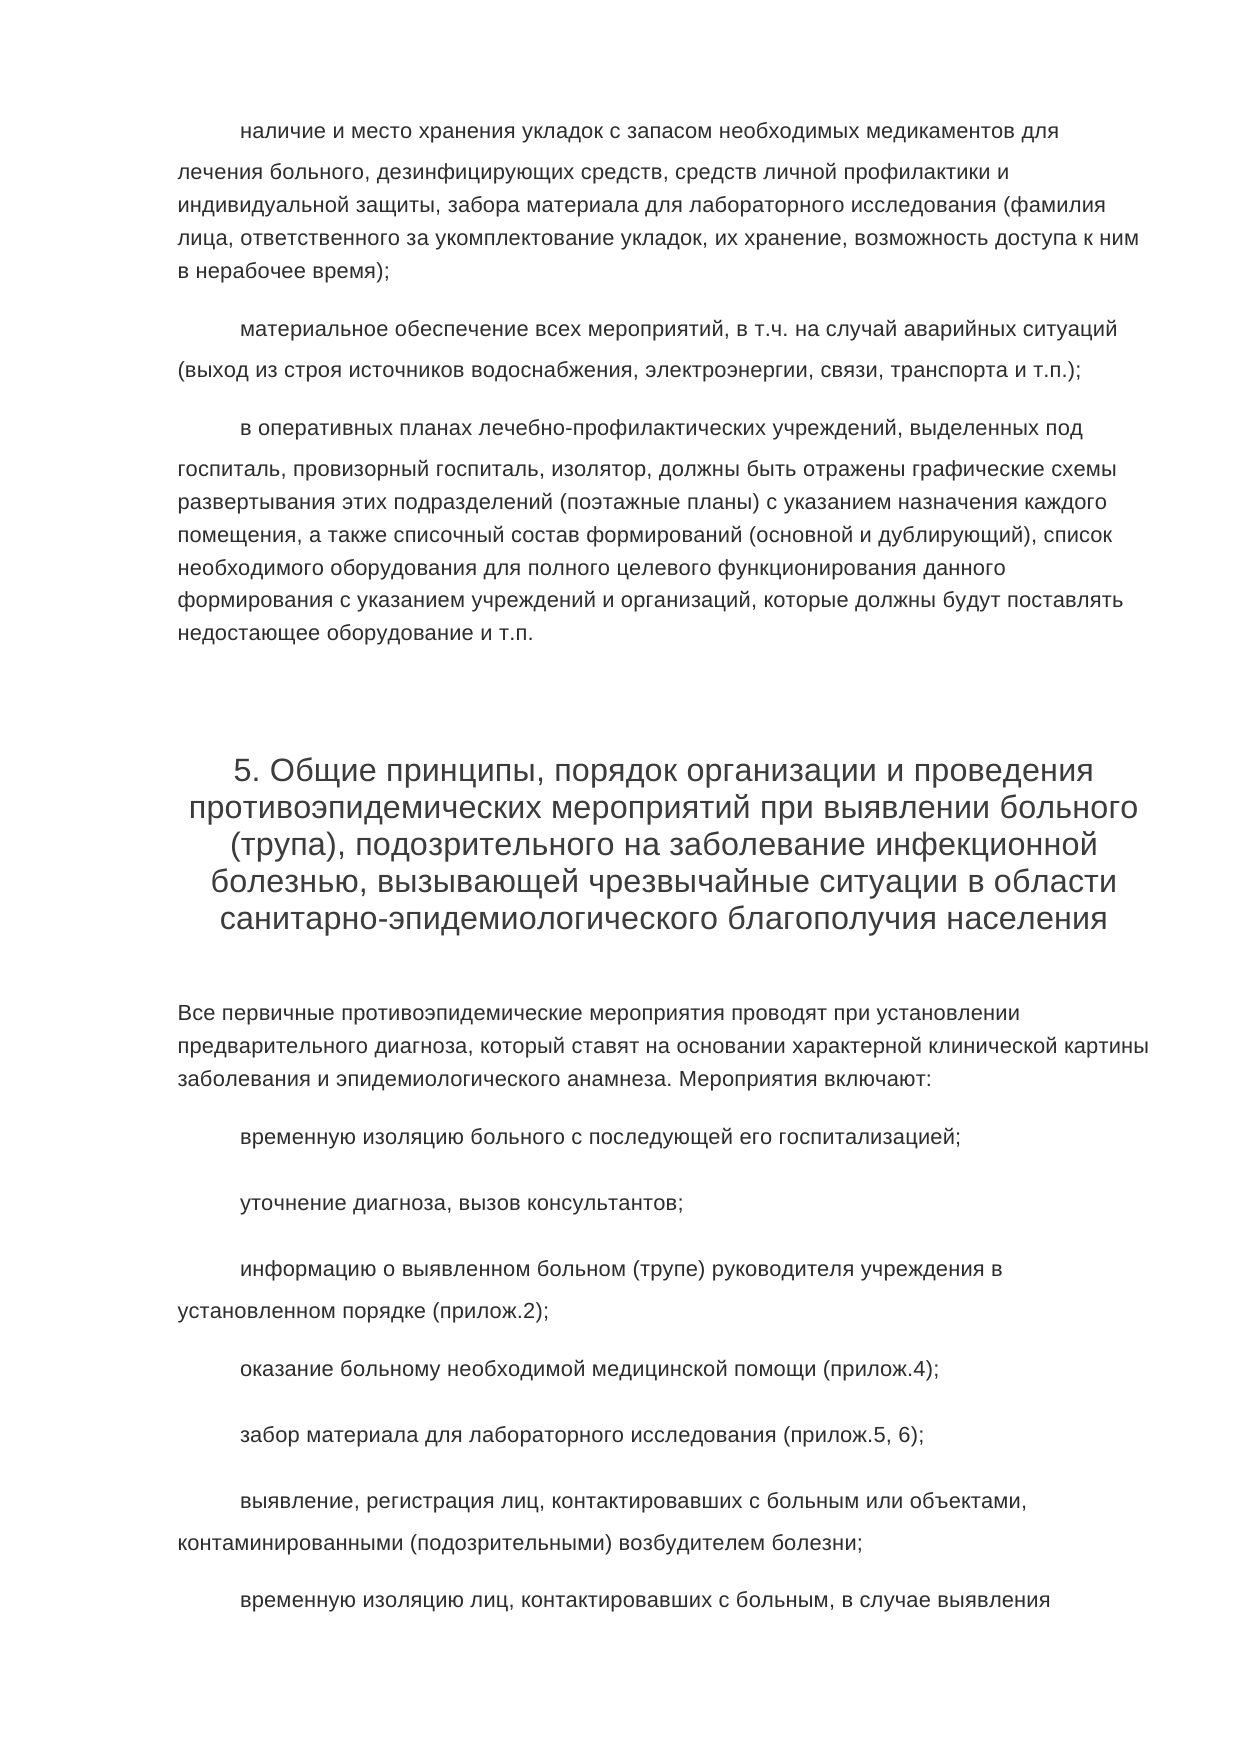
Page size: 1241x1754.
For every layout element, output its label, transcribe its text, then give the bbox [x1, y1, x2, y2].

text 5. Общие принципы, порядок организации и проведения противоэпидемических мероприятий при выявлении больного (трупа), подозрительного на заболевание инфекционной болезнью, вызывающей чрезвычайные ситуации в области санитарно-эпидемиологического благополучия населения [177, 751, 1152, 936]
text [177, 959, 1152, 1621]
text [177, 118, 1152, 712]
